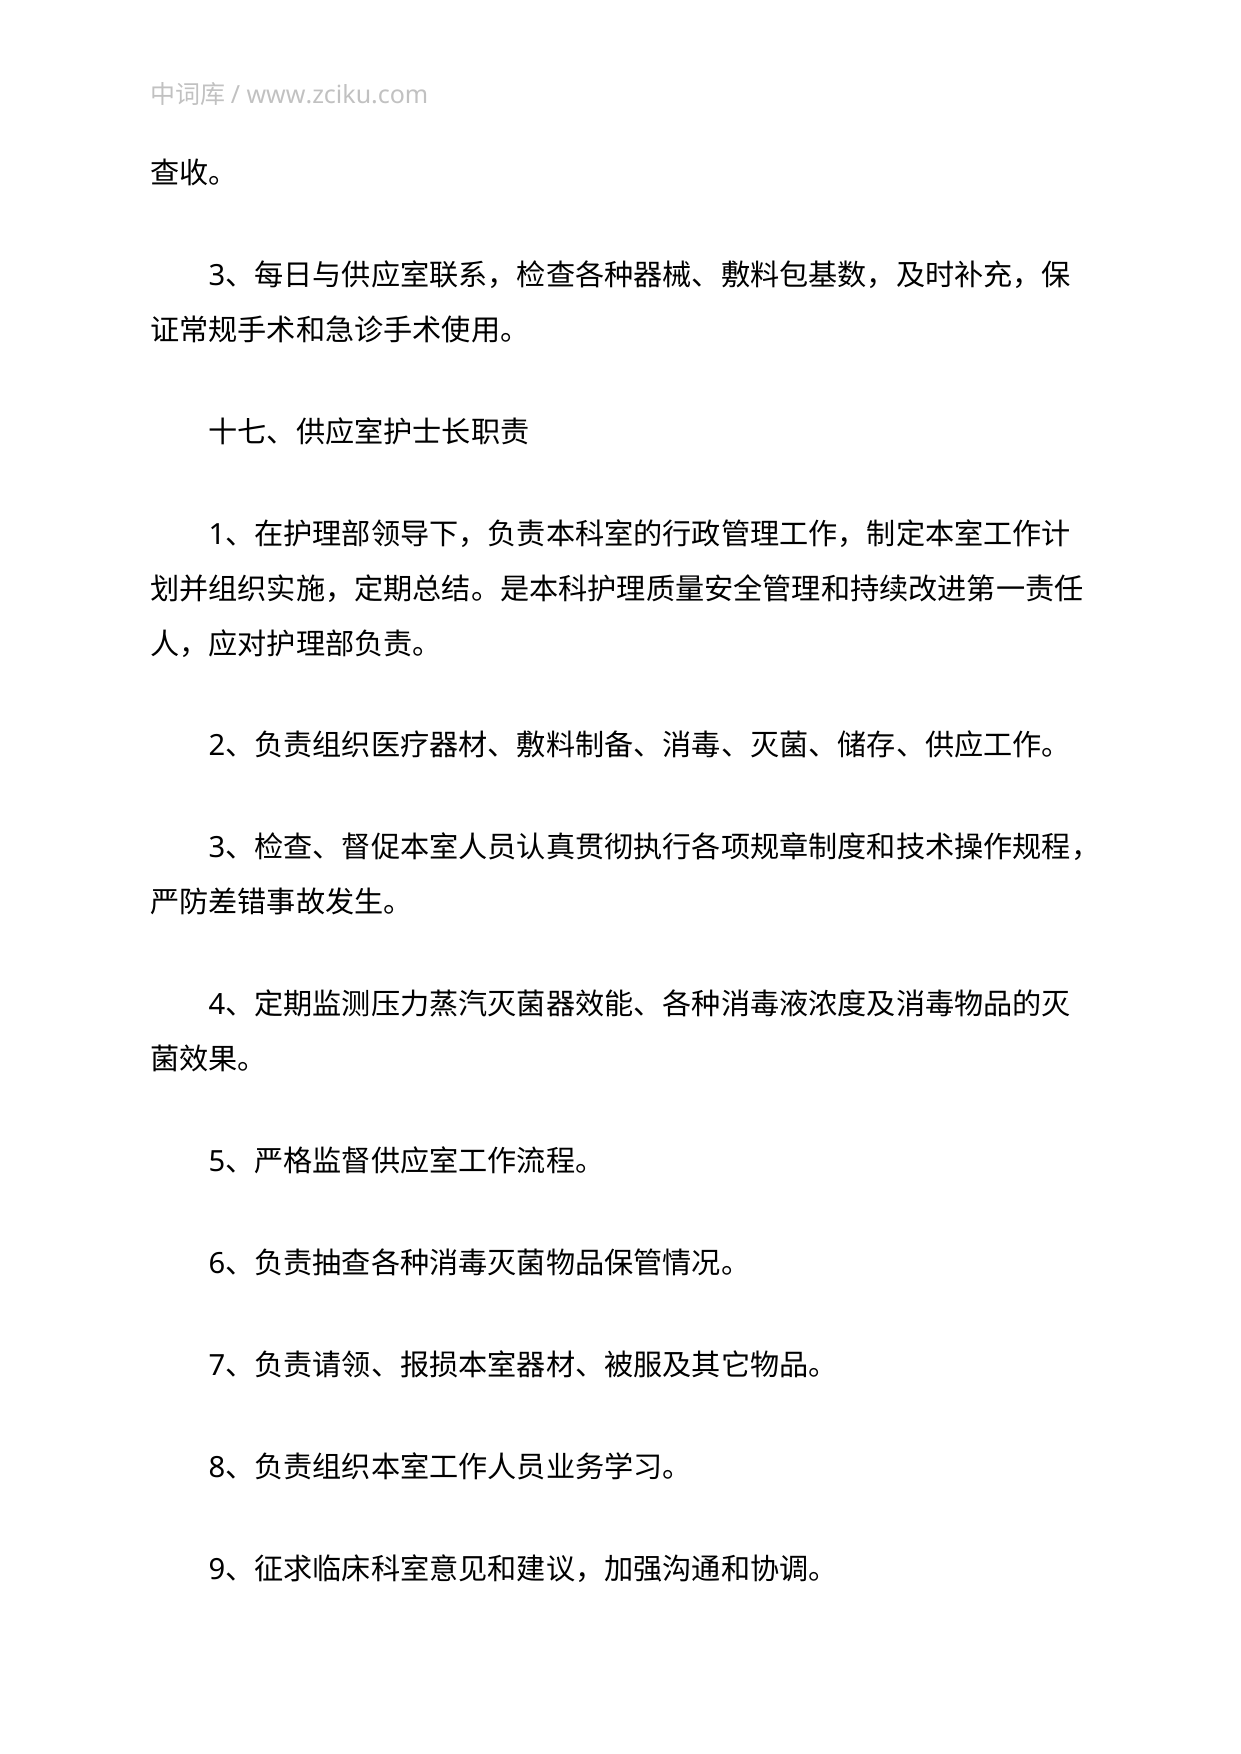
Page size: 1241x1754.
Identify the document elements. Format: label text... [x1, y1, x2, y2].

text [150, 150, 1090, 192]
text 3、每日与供应室联系，检查各种器械、敷料包基数，及时补充，保证常规手术和急诊手术使用。 [150, 252, 1090, 349]
text 7、负责请领、报损本室器材、被服及其它物品。 [150, 1341, 1090, 1384]
text 1、在护理部领导下，负责本科室的行政管理工作，制定本室工作计划并组织实施，定期总结。是本科护理质量安全管理和持续改进第一责任人，应对护理部负责。 [150, 510, 1090, 662]
text 6、负责抽查各种消毒灭菌物品保管情况。 [150, 1239, 1090, 1282]
text 十七、供应室护士长职责 [150, 408, 1090, 451]
text 2、负责组织医疗器材、敷料制备、消毒、灭菌、储存、供应工作。 [150, 722, 1090, 764]
text 9、征求临床科室意见和建议，加强沟通和协调。 [150, 1545, 1090, 1588]
text 4、定期监测压力蒸汽灭菌器效能、各种消毒液浓度及消毒物品的灭菌效果。 [150, 981, 1090, 1078]
text 5、严格监督供应室工作流程。 [150, 1137, 1090, 1180]
text 8、负责组织本室工作人员业务学习。 [150, 1443, 1090, 1486]
text 3、检查、督促本室人员认真贯彻执行各项规章制度和技术操作规程，严防差错事故发生。 [150, 824, 1090, 921]
